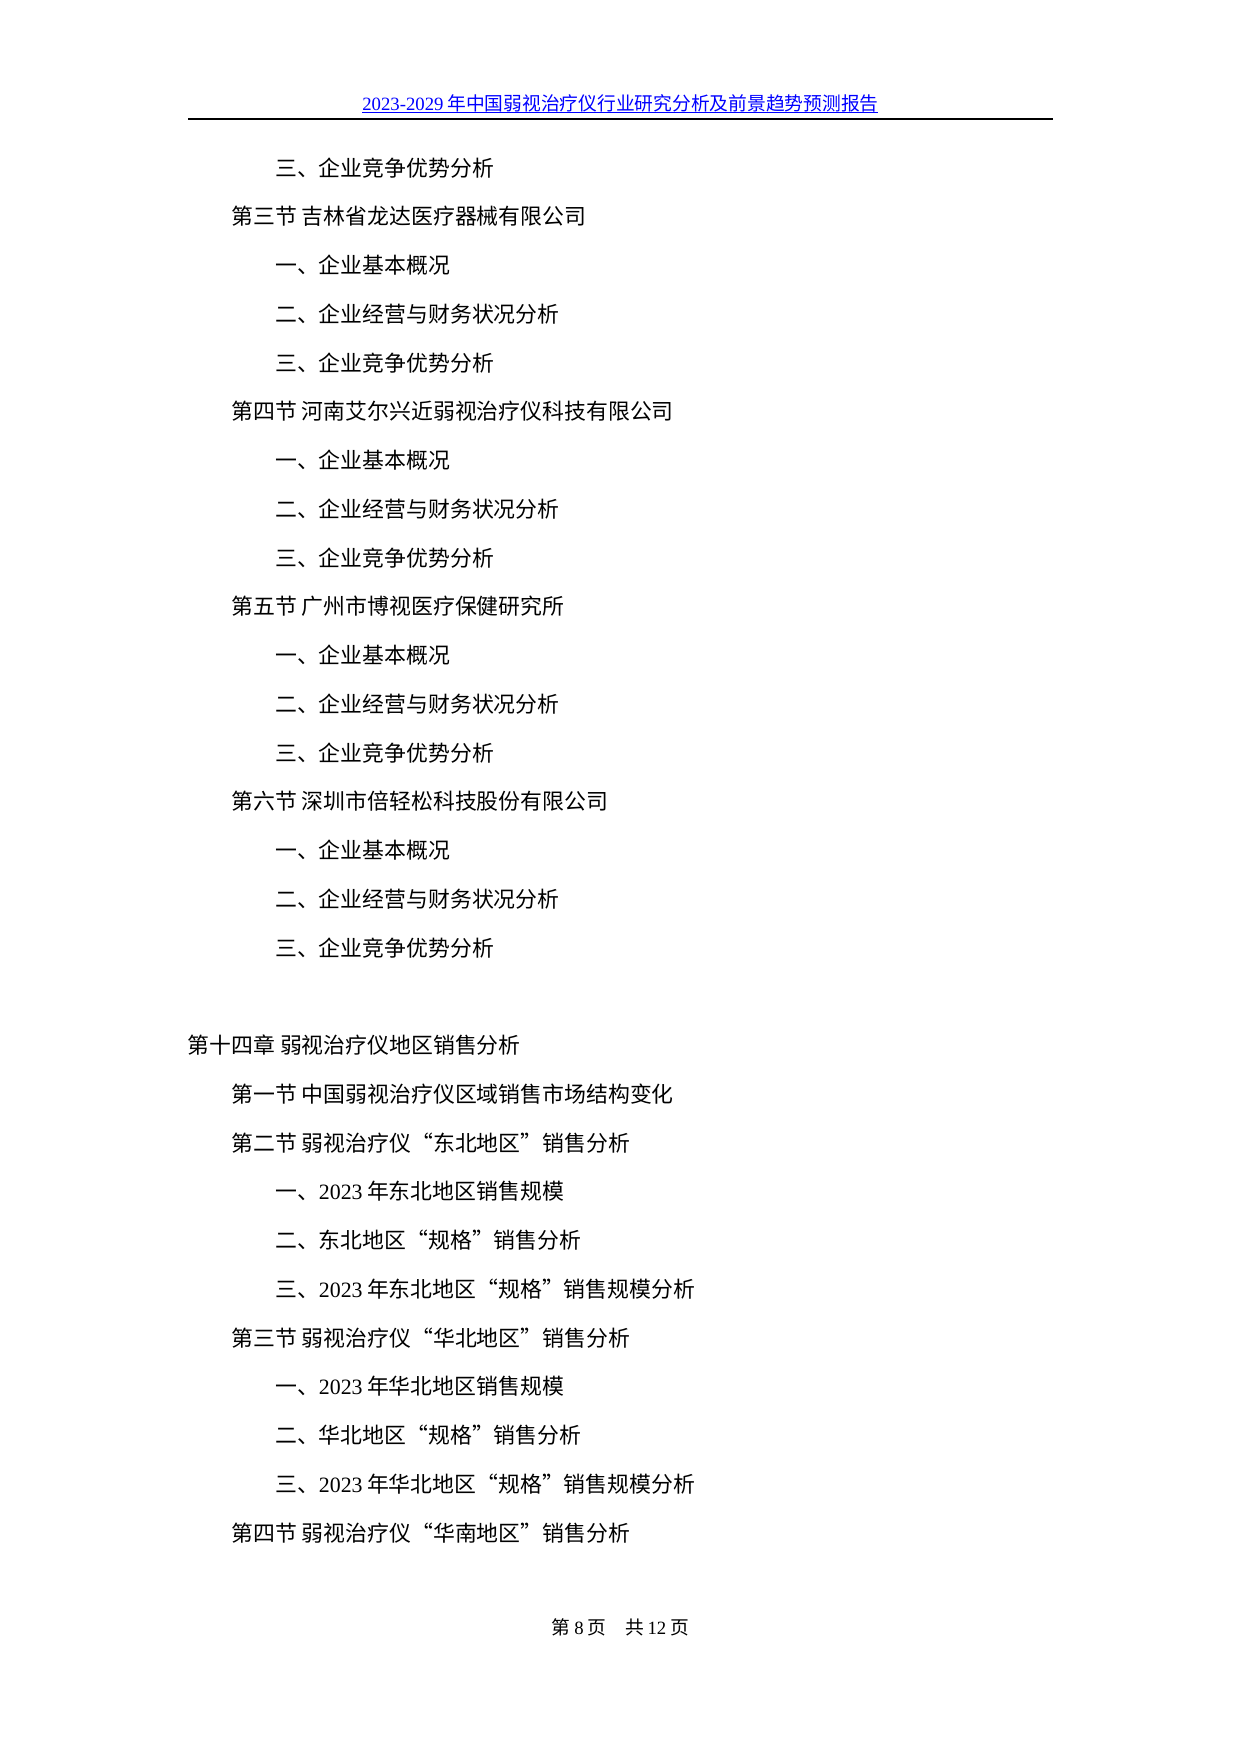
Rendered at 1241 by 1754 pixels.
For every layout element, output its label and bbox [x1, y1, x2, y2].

text [187, 150, 1053, 1548]
